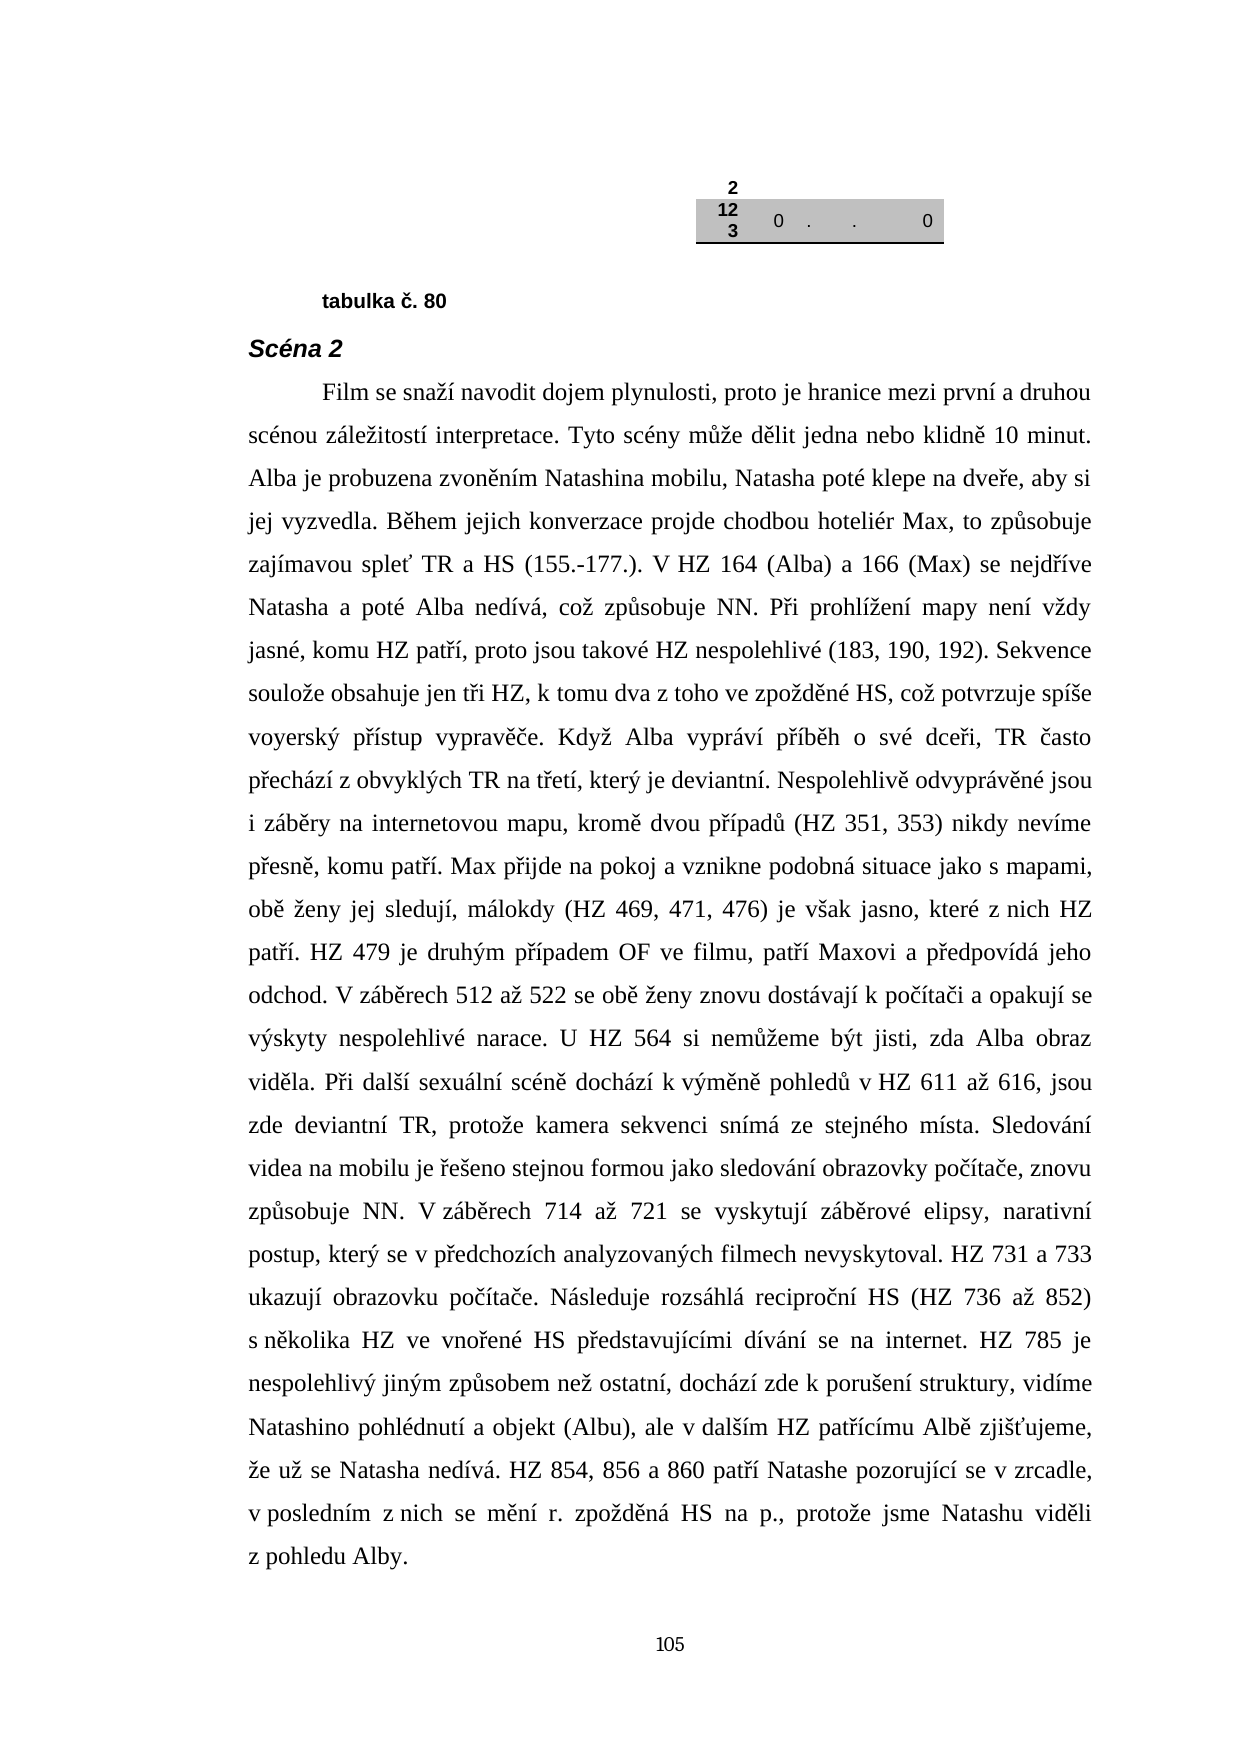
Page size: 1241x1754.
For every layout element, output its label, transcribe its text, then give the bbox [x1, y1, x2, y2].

text tabulka č. 80 [248, 289, 1092, 313]
text Film se snaží navodit dojem plynulosti, proto je hranice mezi první a druhou scénou záležitostí interpretace. Tyto scény může dělit jedna nebo klidně 10 minut. Alba je probuzena zvoněním Natashina mobilu, Natasha poté klepe na dveře, aby si jej vyzvedla. Během jejich konverzace projde chodbou hoteliér Max, to způsobuje zajímavou spleť TR a HS (155.-177.). V HZ 164 (Alba) a 166 (Max) se nejdříve Natasha a poté Alba nedívá, což způsobuje NN. Při prohlížení mapy není vždy jasné, komu HZ patří, proto jsou takové HZ nespolehlivé (183, 190, 192). Sekvence soulože obsahuje jen tři HZ, k tomu dva z toho ve zpožděné HS, což potvrzuje spíše voyerský přístup vypravěče. Když Alba vypráví příběh o své dceři, TR často přechází z obvyklých TR na třetí, který je deviantní. Nespolehlivě odvyprávěné jsou i záběry na internetovou mapu, kromě dvou případů (HZ 351, 353) nikdy nevíme přesně, komu patří. Max přijde na pokoj a vznikne podobná situace jako s mapami, obě ženy jej sledují, málokdy (HZ 469, 471, 476) je však jasno, které z nich HZ patří. HZ 479 je druhým případem OF ve filmu, patří Maxovi a předpovídá jeho odchod. V záběrech 512 až 522 se obě ženy znovu dostávají k počítači a opakují se výskyty nespolehlivé narace. U HZ 564 si nemůžeme být jisti, zda Alba obraz viděla. Při další sexuální scéně dochází k výměně pohledů v HZ 611 až 616, jsou zde deviantní TR, protože kamera sekvenci snímá ze stejného místa. Sledování videa na mobilu je řešeno stejnou formou jako sledování obrazovky počítače, znovu způsobuje NN. V záběrech 714 až 721 se vyskytují záběrové elipsy, narativní postup, který se v předchozích analyzovaných filmech nevyskytoval. HZ 731 a 733 ukazují obrazovku počítače. Následuje rozsáhlá reciproční HS (HZ 736 až 852) s několika HZ ve vnořené HS představujícími dívání se na internet. HZ 785 je nespolehlivý jiným způsobem než ostatní, dochází zde k porušení struktury, vidíme Natashino pohlédnutí a objekt (Albu), ale v dalším HZ patřícímu Albě zjišťujeme, že už se Natasha nedívá. HZ 854, 856 a 860 patří Natashe pozorující se v zrcadle, v posledním z nich se mění r. zpožděná HS na p., protože jsme Natashu viděli z pohledu Alby. [248, 377, 1092, 1570]
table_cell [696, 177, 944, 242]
subtitle Scéna 2 [248, 333, 1092, 362]
